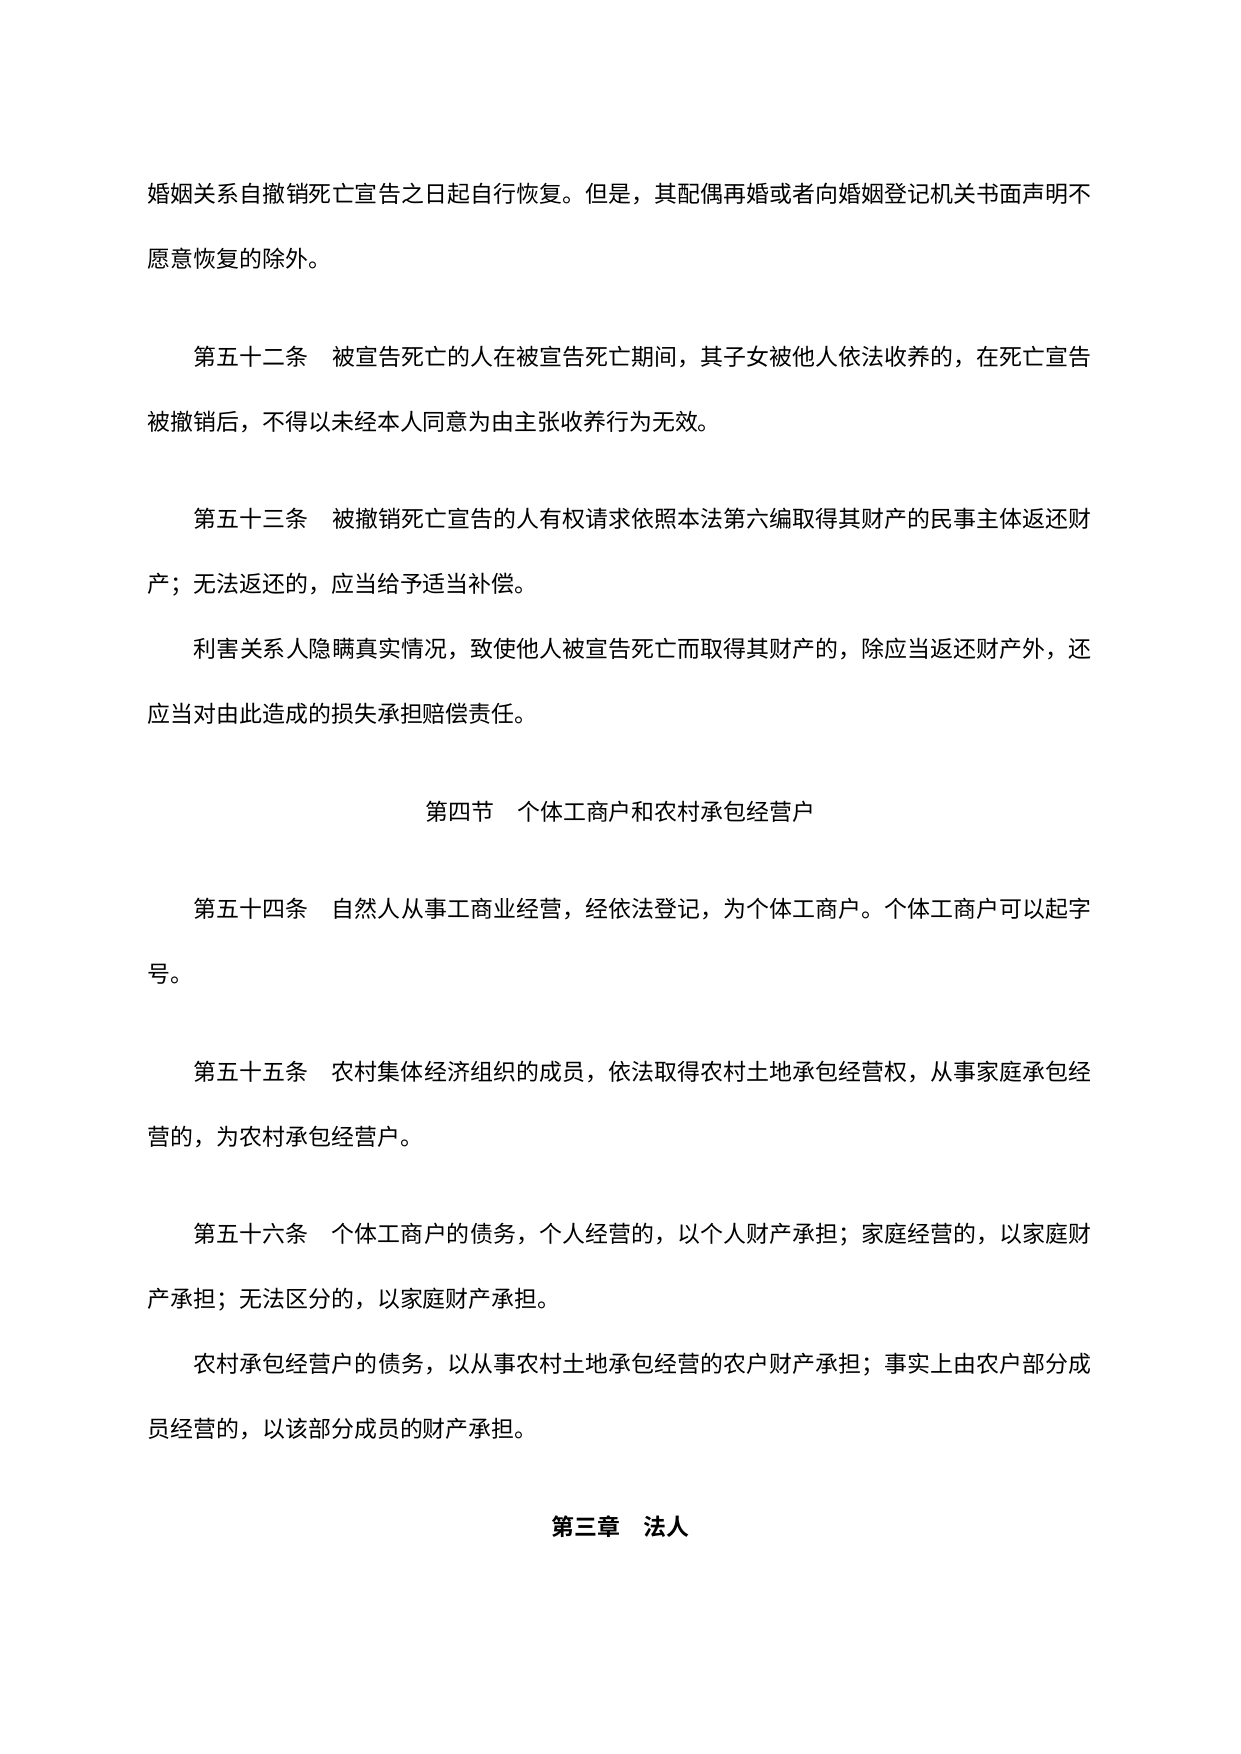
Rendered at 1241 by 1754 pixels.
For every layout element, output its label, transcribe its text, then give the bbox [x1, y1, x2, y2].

text 第五十四条 自然人从事工商业经营，经依法登记，为个体工商户。个体工商户可以起字号。 [148, 876, 1092, 1006]
text 第三章 法人 [148, 1493, 1092, 1558]
text 第五十二条 被宣告死亡的人在被宣告死亡期间，其子女被他人依法收养的，在死亡宣告被撤销后，不得以未经本人同意为由主张收养行为无效。 [148, 323, 1092, 453]
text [148, 161, 1092, 291]
text 第四节 个体工商户和农村承包经营户 [148, 778, 1092, 843]
text 农村承包经营户的债务，以从事农村土地承包经营的农户财产承担；事实上由农户部分成员经营的，以该部分成员的财产承担。 [148, 1331, 1092, 1461]
text 第五十五条 农村集体经济组织的成员，依法取得农村土地承包经营权，从事家庭承包经营的，为农村承包经营户。 [148, 1038, 1092, 1168]
text 第五十三条 被撤销死亡宣告的人有权请求依照本法第六编取得其财产的民事主体返还财产；无法返还的，应当给予适当补偿。 [148, 486, 1092, 616]
text 利害关系人隐瞒真实情况，致使他人被宣告死亡而取得其财产的，除应当返还财产外，还应当对由此造成的损失承担赔偿责任。 [148, 616, 1092, 746]
text 第五十六条 个体工商户的债务，个人经营的，以个人财产承担；家庭经营的，以家庭财产承担；无法区分的，以家庭财产承担。 [148, 1201, 1092, 1331]
